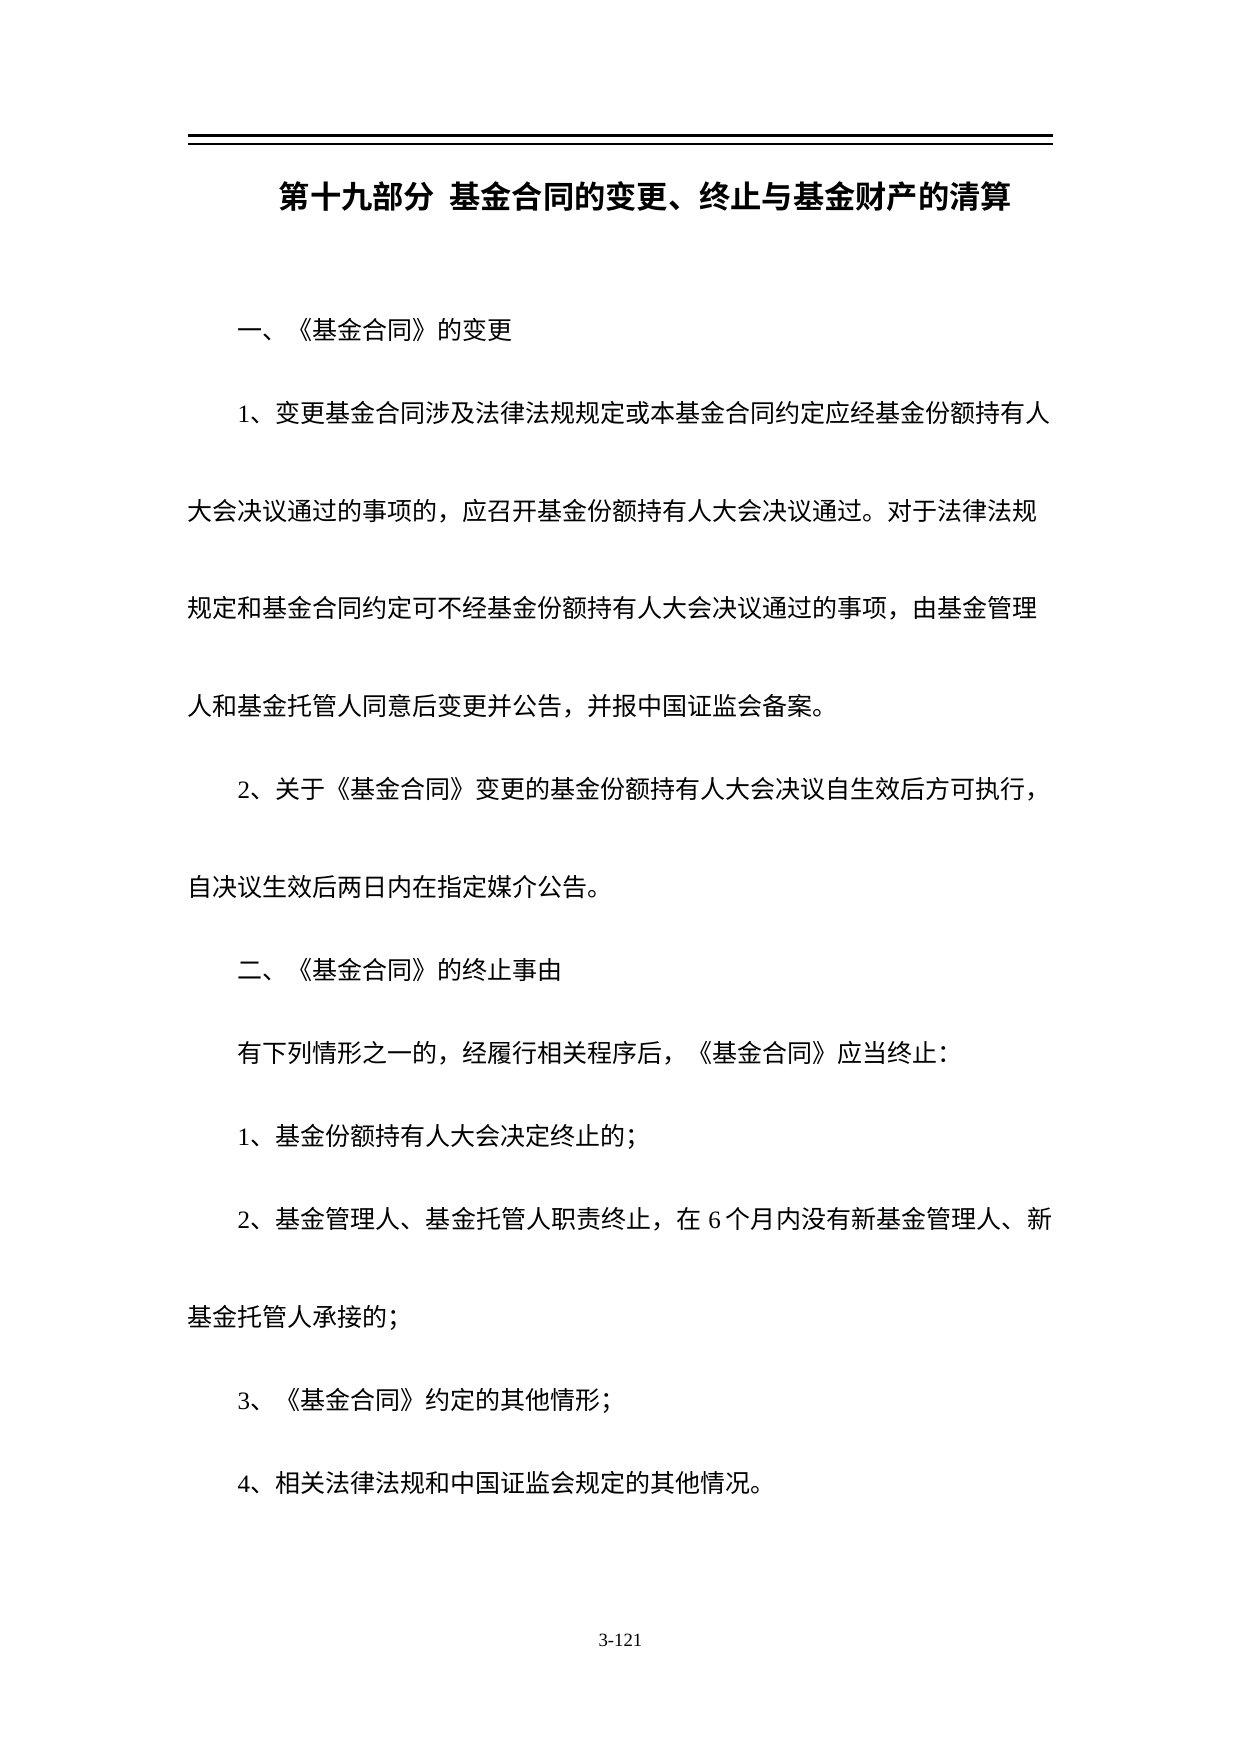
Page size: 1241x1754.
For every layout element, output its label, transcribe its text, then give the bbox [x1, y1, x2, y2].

text 一、《基金合同》的变更 [187, 296, 1053, 361]
text 4、相关法律法规和中国证监会规定的其他情况。 [187, 1449, 1053, 1514]
text 3、《基金合同》约定的其他情形； [187, 1366, 1053, 1431]
text 2、关于《基金合同》变更的基金份额持有人大会决议自生效后方可执行，自决议生效后两日内在指定媒介公告。 [187, 755, 1053, 918]
text 2、基金管理人、基金托管人职责终止，在6个月内没有新基金管理人、新基金托管人承接的； [187, 1185, 1053, 1348]
text 有下列情形之一的，经履行相关程序后，《基金合同》应当终止： [187, 1019, 1053, 1084]
subtitle 第十九部分 基金合同的变更、终止与基金财产的清算 [187, 162, 1053, 227]
text 二、《基金合同》的终止事由 [187, 936, 1053, 1001]
text 1、变更基金合同涉及法律法规规定或本基金合同约定应经基金份额持有人大会决议通过的事项的，应召开基金份额持有人大会决议通过。对于法律法规规定和基金合同约定可不经基金份额持有人大会决议通过的事项，由基金管理人和基金托管人同意后变更并公告，并报中国证监会备案。 [187, 379, 1053, 737]
text 1、基金份额持有人大会决定终止的； [187, 1102, 1053, 1167]
